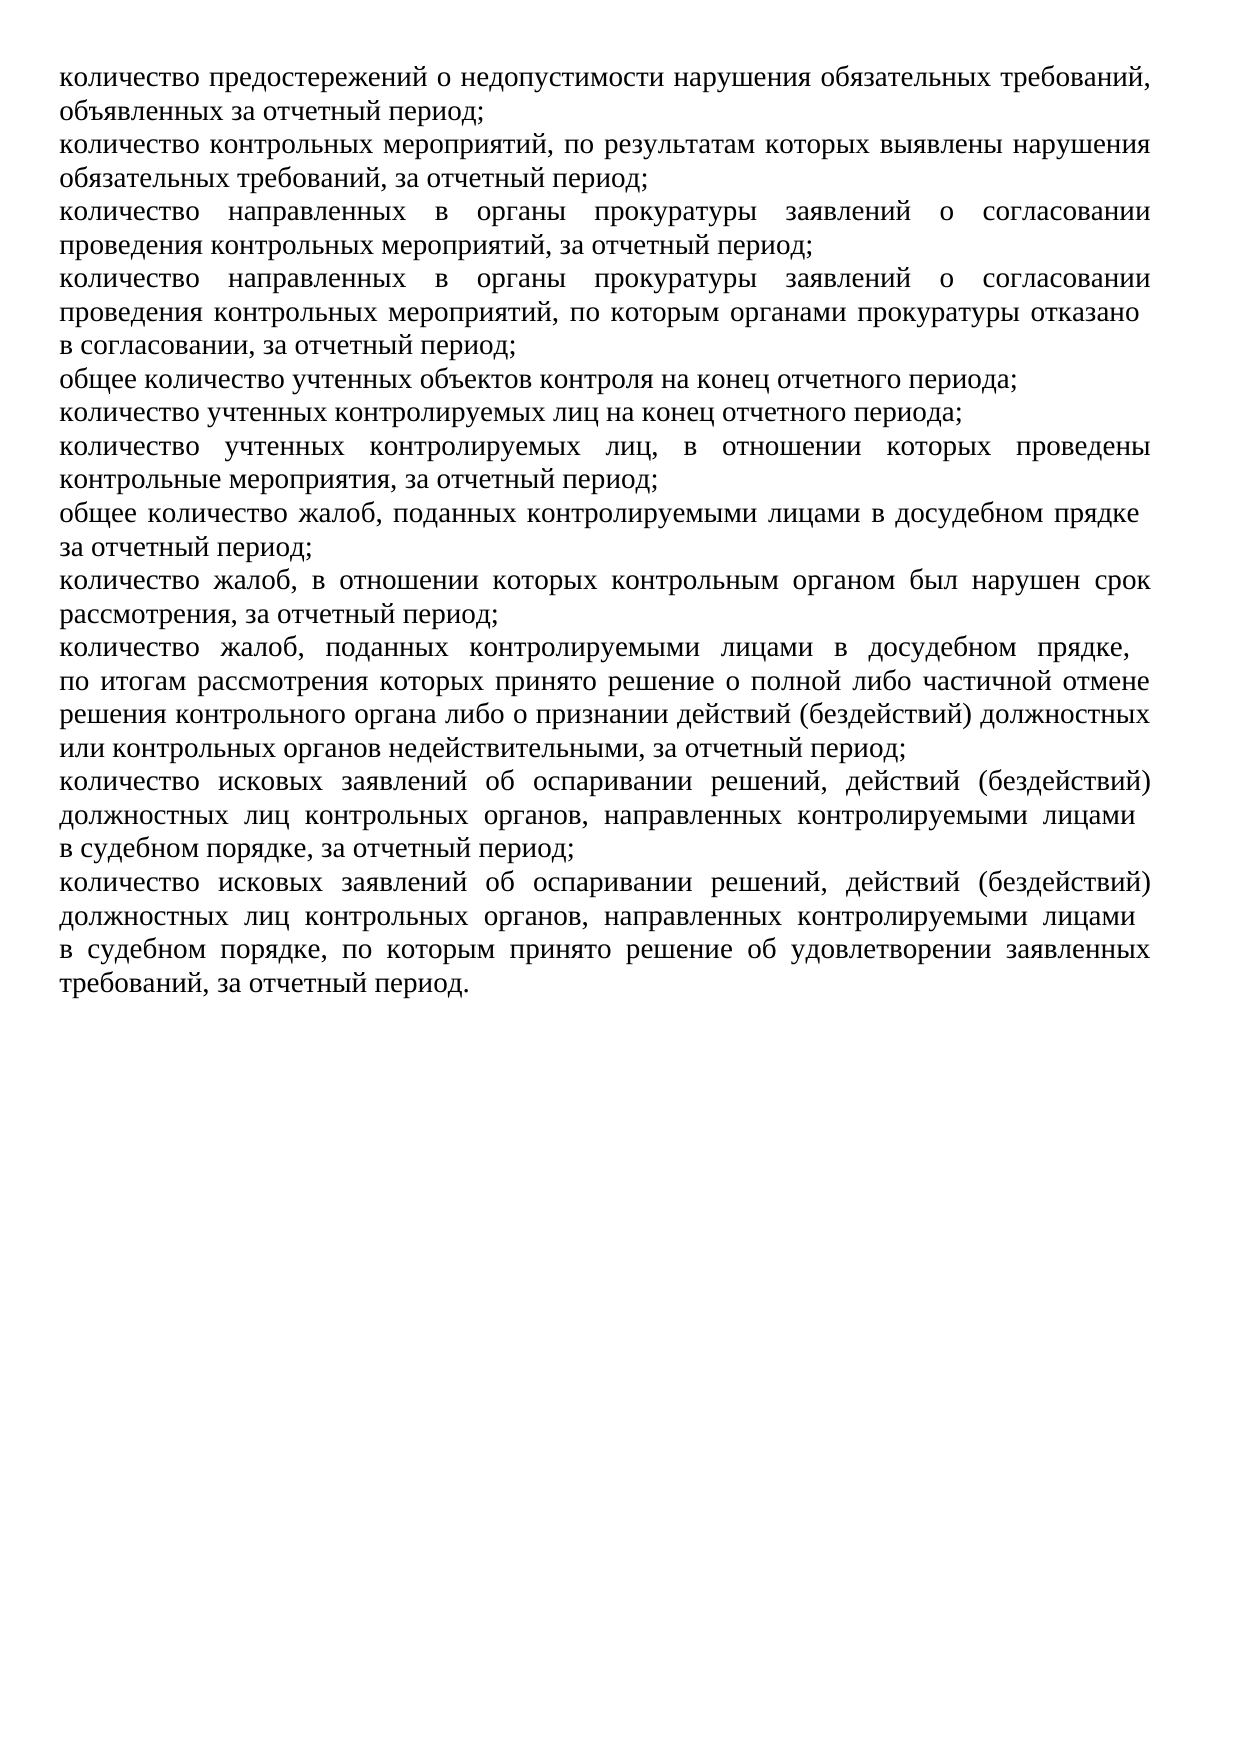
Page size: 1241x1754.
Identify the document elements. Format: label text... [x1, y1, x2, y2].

list количество учтенных контролируемых лиц на конец отчетного периода; [59, 394, 1152, 428]
list количество исковых заявлений об оспаривании решений, действий (бездействий) должностных лиц контрольных органов, направленных контролируемыми лицами в судебном порядке, по которым принято решение об удовлетворении заявленных требований, за отчетный период. [59, 864, 1152, 998]
list количество направленных в органы прокуратуры заявлений о согласовании проведения контрольных мероприятий, за отчетный период; [59, 193, 1152, 260]
list количество исковых заявлений об оспаривании решений, действий (бездействий) должностных лиц контрольных органов, направленных контролируемыми лицами в судебном порядке, за отчетный период; [59, 763, 1152, 864]
list количество учтенных контролируемых лиц, в отношении которых проведены контрольные мероприятия, за отчетный период; [59, 428, 1152, 495]
list количество жалоб, поданных контролируемыми лицами в досудебном прядке, по итогам рассмотрения которых принято решение о полной либо частичной отмене решения контрольного органа либо о признании действий (бездействий) должностных или контрольных органов недействительными, за отчетный период; [59, 629, 1152, 763]
list количество предостережений о недопустимости нарушения обязательных требований, объявленных за отчетный период; [59, 59, 1152, 126]
list общее количество жалоб, поданных контролируемыми лицами в досудебном прядке за отчетный период; [59, 495, 1152, 562]
list общее количество учтенных объектов контроля на конец отчетного периода; [59, 361, 1152, 394]
list количество направленных в органы прокуратуры заявлений о согласовании проведения контрольных мероприятий, по которым органами прокуратуры отказано в согласовании, за отчетный период; [59, 260, 1152, 361]
list количество жалоб, в отношении которых контрольным органом был нарушен срок рассмотрения, за отчетный период; [59, 562, 1152, 629]
list количество контрольных мероприятий, по результатам которых выявлены нарушения обязательных требований, за отчетный период; [59, 126, 1152, 193]
